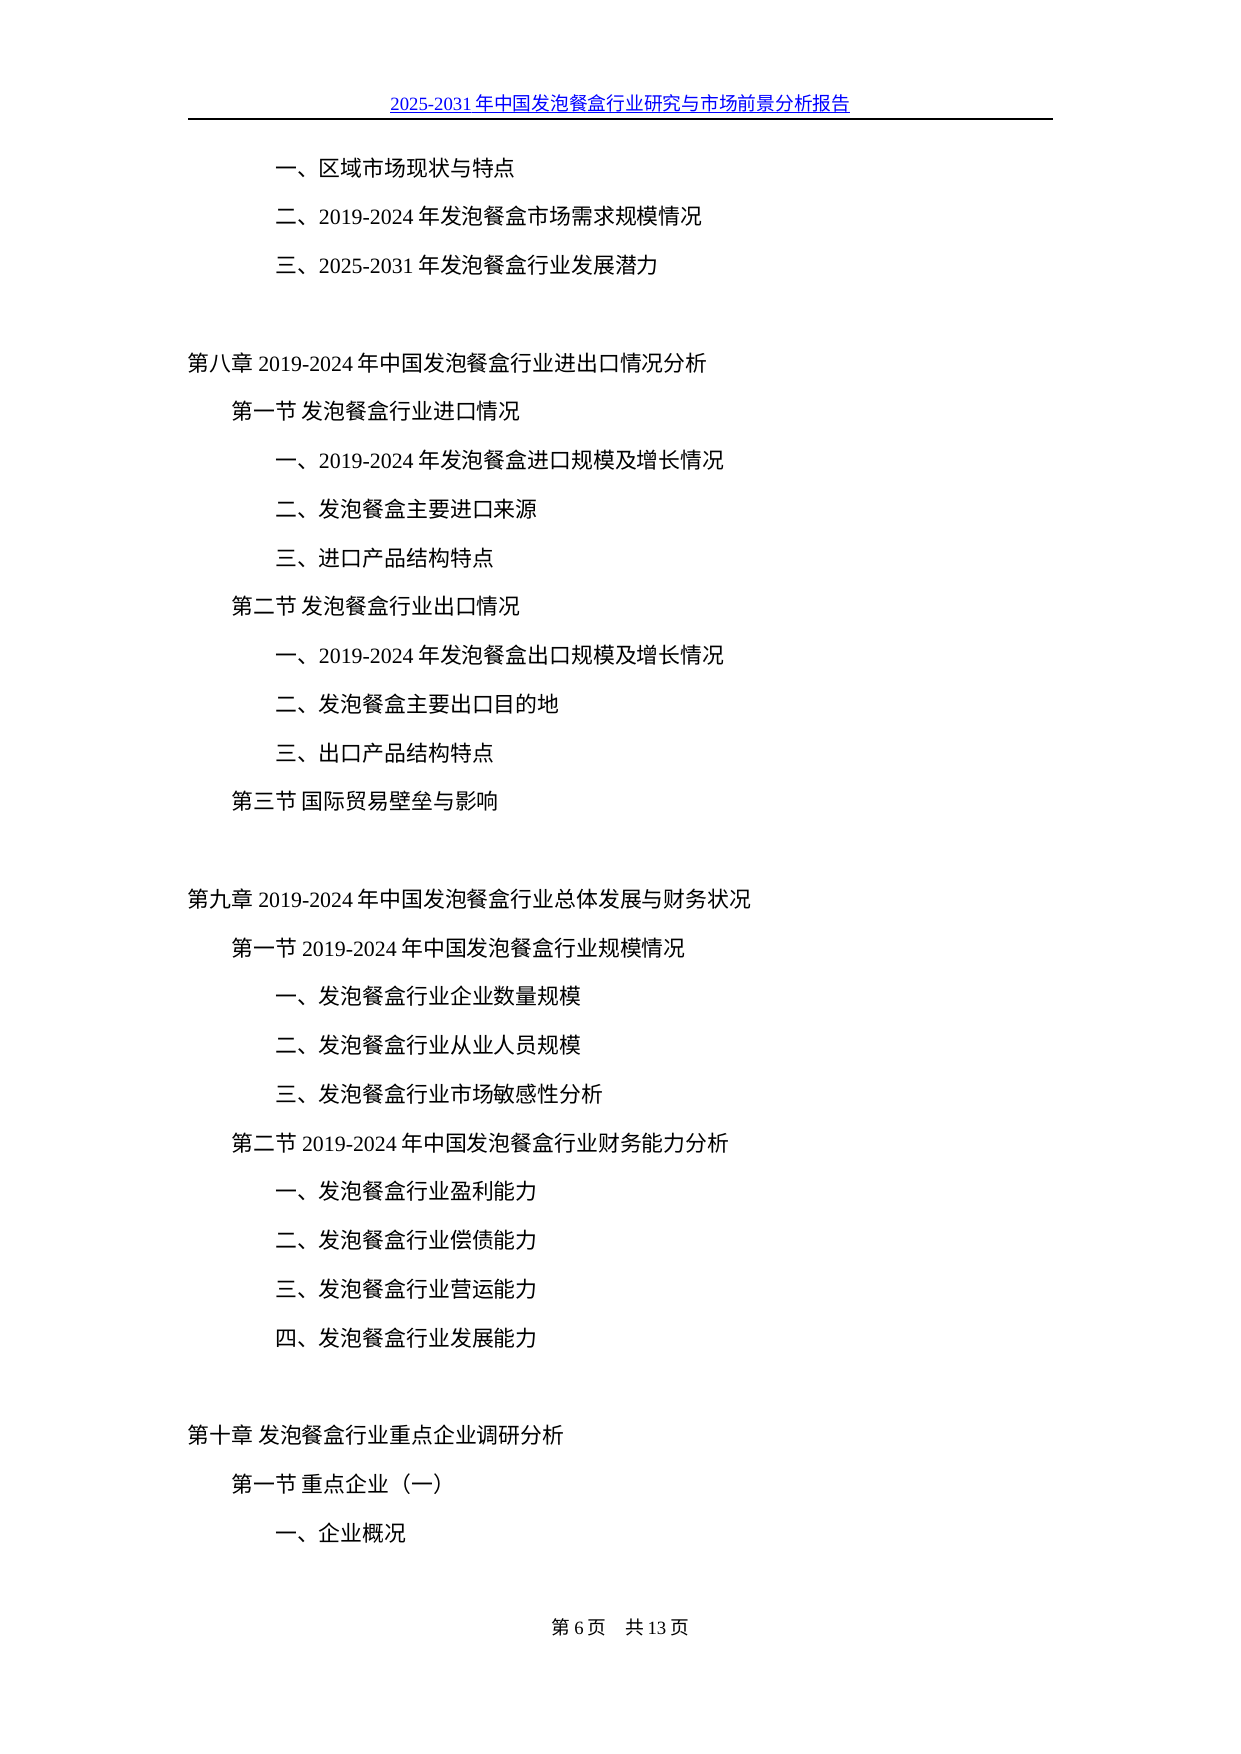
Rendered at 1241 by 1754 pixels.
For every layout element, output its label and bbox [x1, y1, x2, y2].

text [187, 150, 1053, 1548]
